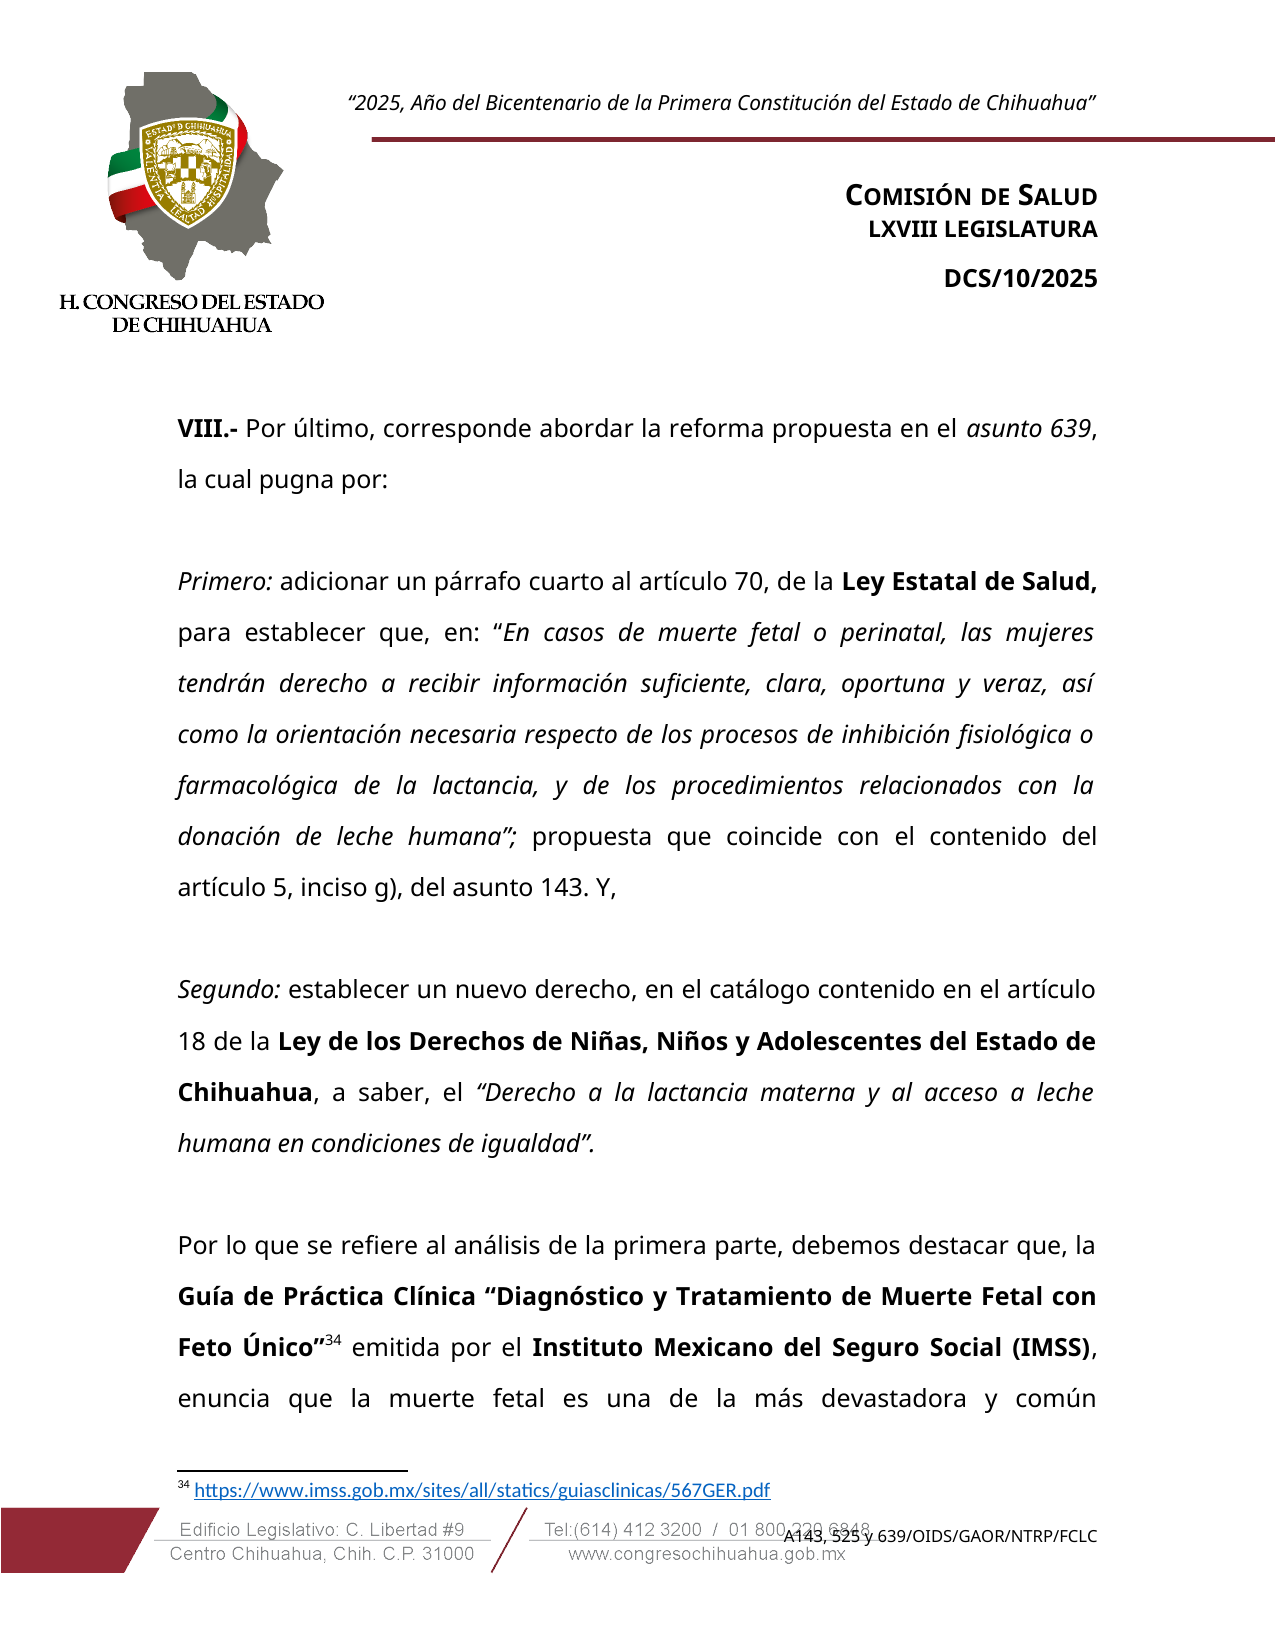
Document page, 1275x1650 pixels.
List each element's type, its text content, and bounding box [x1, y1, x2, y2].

picture [0, 0, 1275, 1636]
text Segundo: establecer un nuevo derecho, en el catálogo contenido en el artículo 18 de la Ley de los Derechos de Niñas, Niños y Adolescentes del Estado de Chihuahua, a saber, el “Derecho a la lactancia materna y al acceso a leche humana en condiciones de igualdad”. [177, 972, 1098, 1159]
text Primero: adicionar un párrafo cuarto al artículo 70, de la Ley Estatal de Salud, para establecer que, en: “En casos de muerte fetal o perinatal, las mujeres tendrán derecho a recibir información suficiente, clara, oportuna y veraz, así como la orientación necesaria respecto de los procesos de inhibición fisiológica o farmacológica de la lactancia, y de los procedimientos relacionados con la donación de leche humana”; propuesta que coincide con el contenido del artículo 5, inciso g), del asunto 143. Y, [177, 564, 1098, 904]
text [177, 1227, 1098, 1414]
text VIII.- Por último, corresponde abordar la reforma propuesta en el asunto 639, la cual pugna por: [177, 411, 1098, 496]
